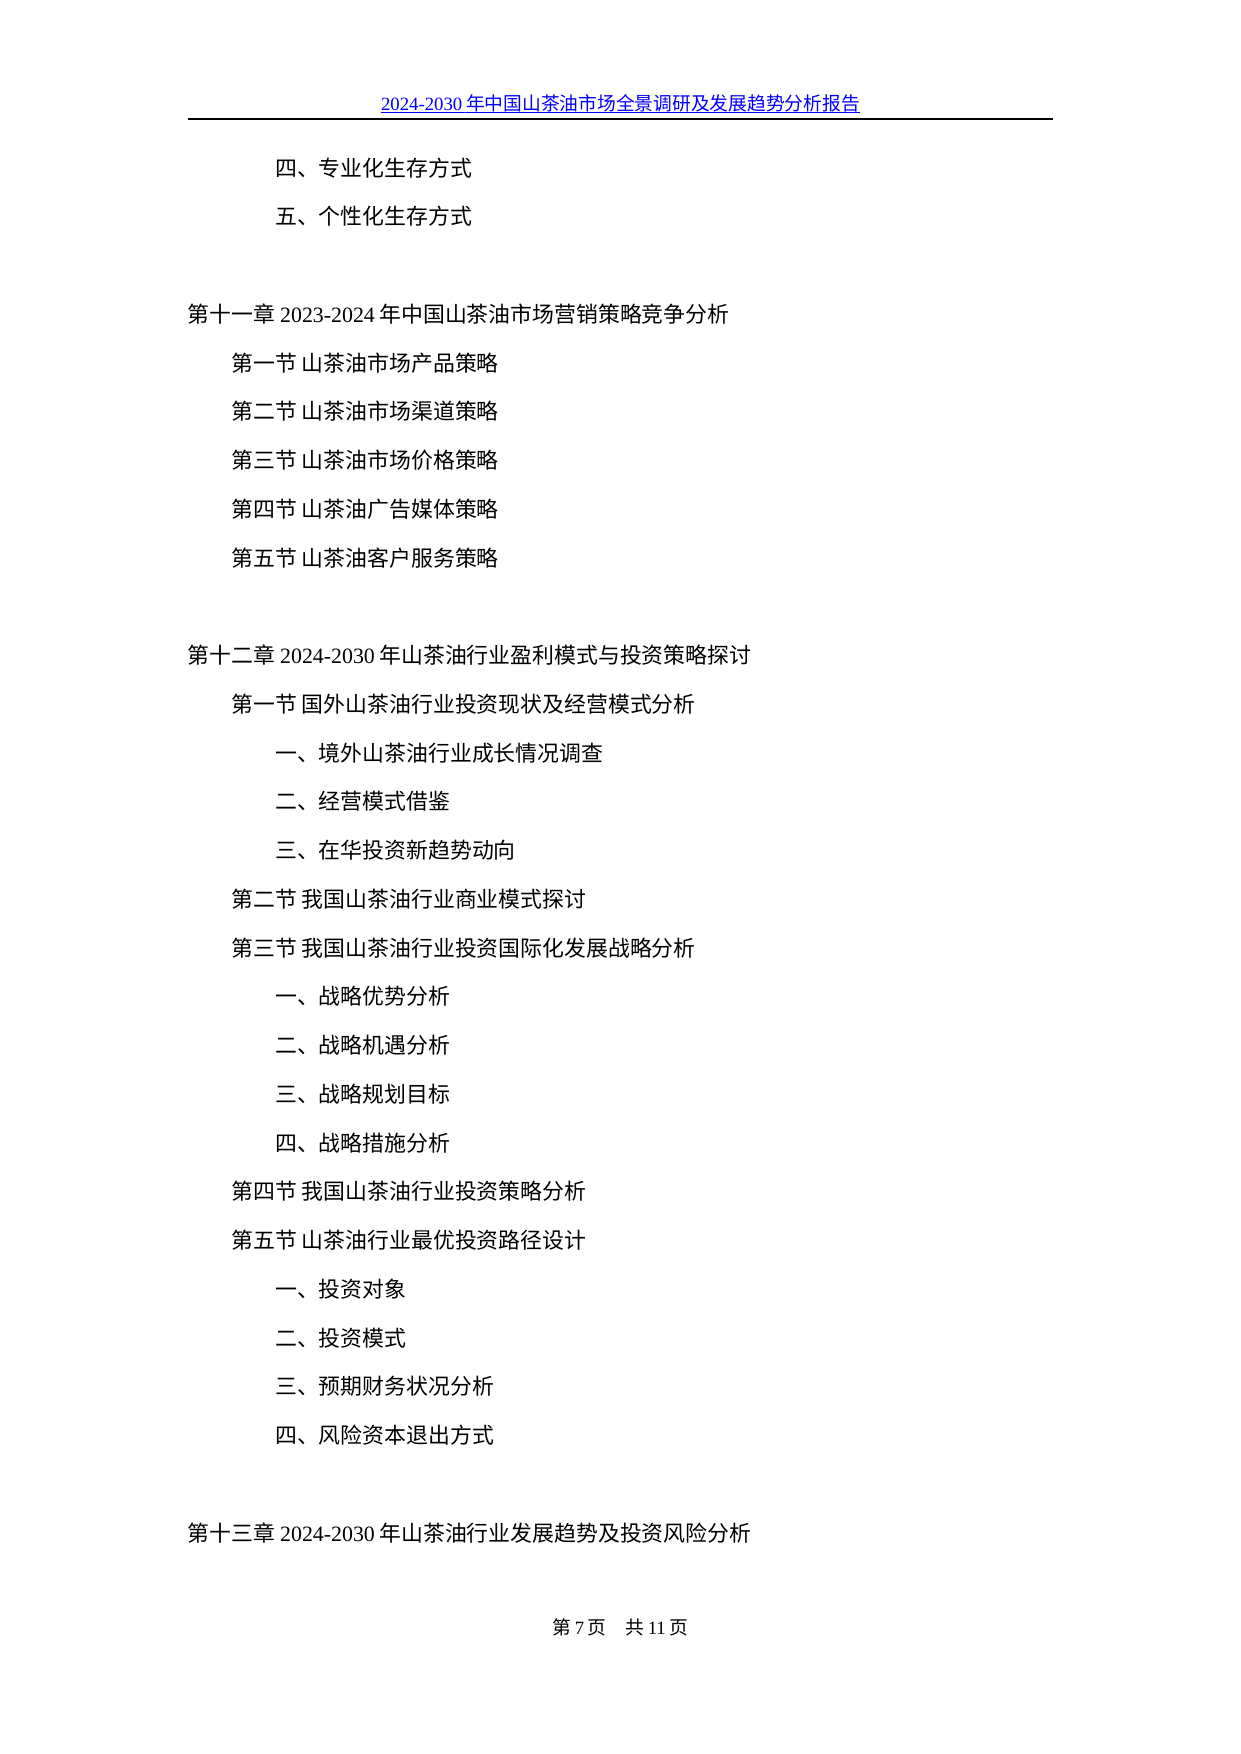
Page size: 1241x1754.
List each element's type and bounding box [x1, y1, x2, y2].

text [187, 150, 1053, 1548]
